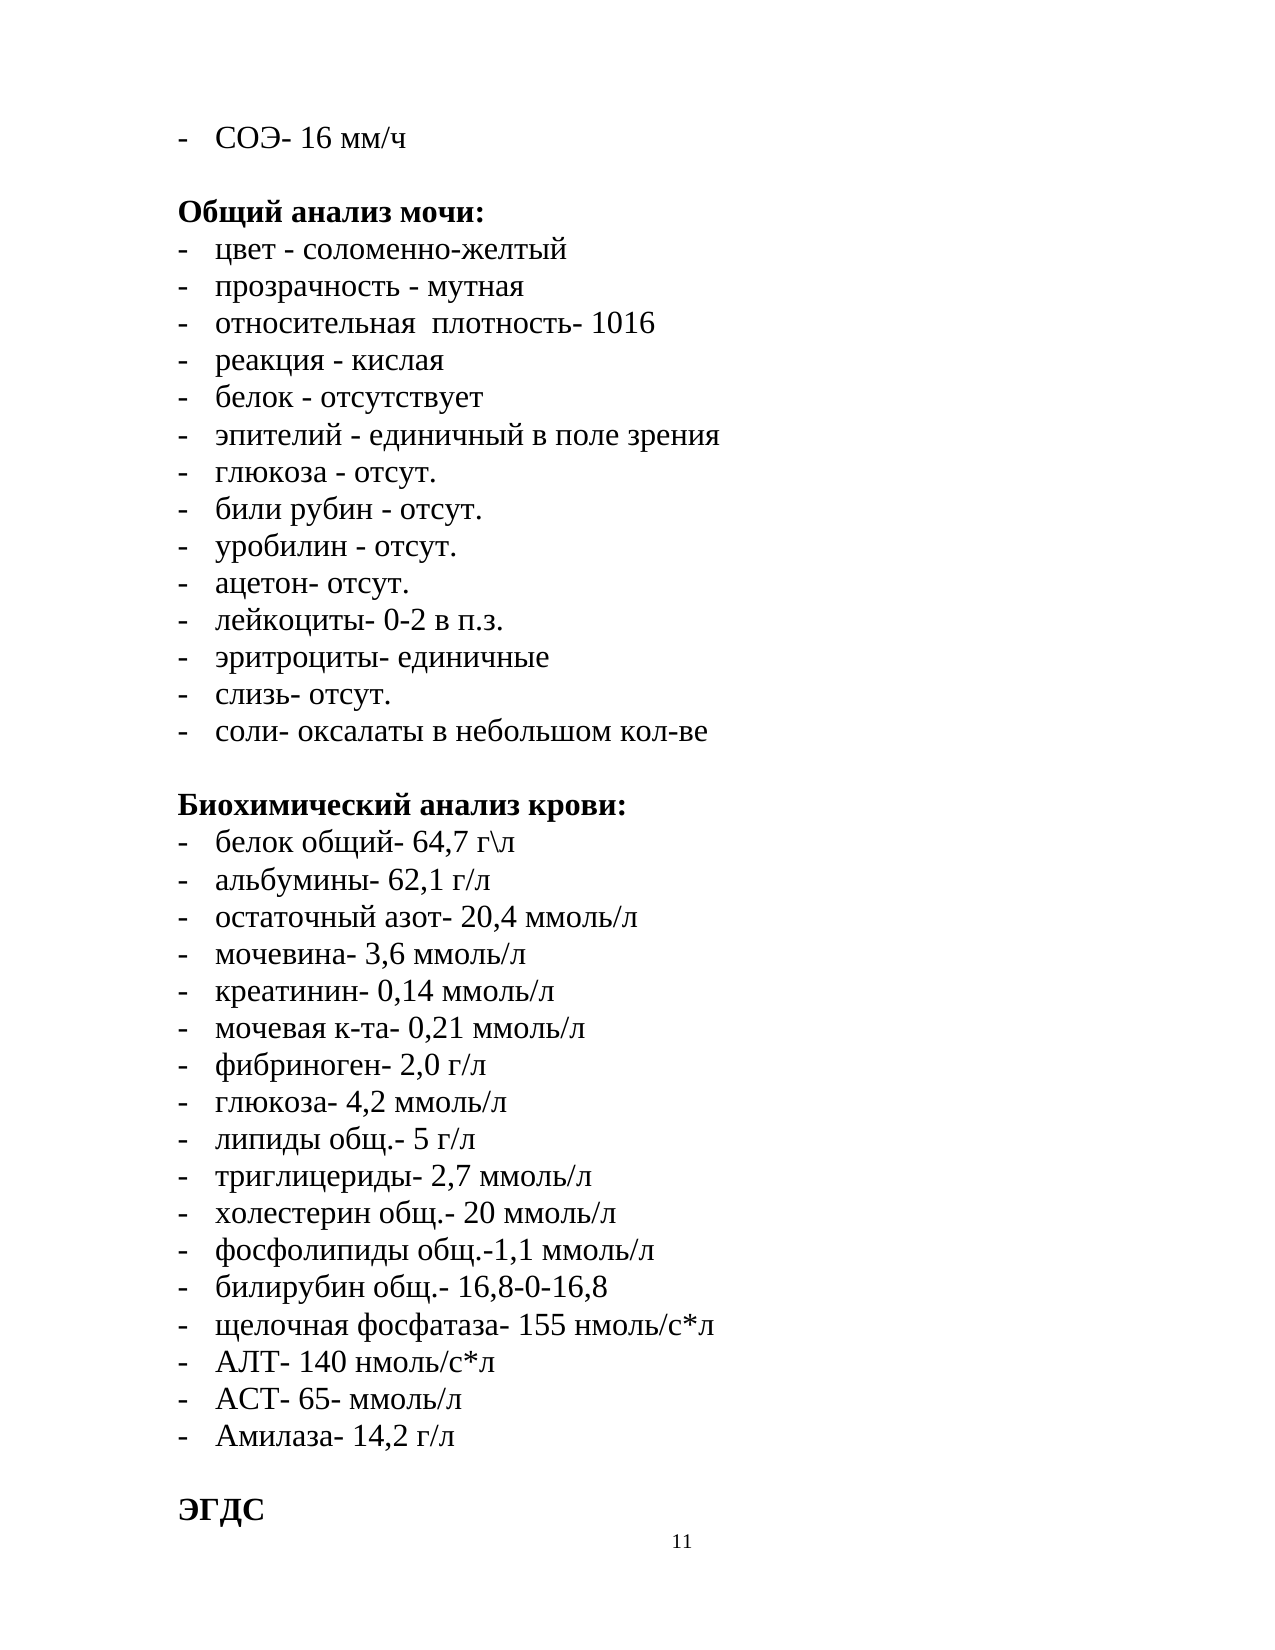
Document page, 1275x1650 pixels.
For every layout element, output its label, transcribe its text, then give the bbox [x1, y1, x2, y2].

list уробилин - отсут. [177, 526, 1186, 563]
list лейкоциты- 0-2 в п.з. [177, 600, 1186, 637]
list цвет - соломенно-желтый [177, 229, 1186, 266]
list эритроциты- единичные [177, 637, 1186, 674]
text Биохимический анализ крови: [177, 786, 1186, 823]
list билирубин общ.- 16,8-0-16,8 [177, 1268, 1186, 1305]
list АСТ- 65- ммоль/л [177, 1379, 1186, 1416]
list фибриноген- 2,0 г/л [177, 1045, 1186, 1082]
list остаточный азот- 20,4 ммоль/л [177, 897, 1186, 934]
list альбумины- 62,1 г/л [177, 860, 1186, 897]
list реакция - кислая [177, 341, 1186, 378]
list белок общий- 64,7 г\л [177, 823, 1186, 860]
list липиды общ.- 5 г/л [177, 1119, 1186, 1156]
list Амилаза- 14,2 г/л [177, 1416, 1186, 1453]
list триглицериды- 2,7 ммоль/л [177, 1156, 1186, 1193]
list соли- оксалаты в небольшом кол-ве [177, 711, 1186, 748]
list креатинин- 0,14 ммоль/л [177, 971, 1186, 1008]
list ацетон- отсут. [177, 563, 1186, 600]
list прозрачность - мутная [177, 266, 1186, 303]
list эпителий - единичный в поле зрения [177, 415, 1186, 452]
list били рубин - отсут. [177, 489, 1186, 526]
list мочевая к-та- 0,21 ммоль/л [177, 1008, 1186, 1045]
list глюкоза- 4,2 ммоль/л [177, 1082, 1186, 1119]
list фосфолипиды общ.-1,1 ммоль/л [177, 1231, 1186, 1268]
list холестерин общ.- 20 ммоль/л [177, 1193, 1186, 1231]
list белок - отсутствует [177, 378, 1186, 415]
list относительная плотность- 1016 [177, 303, 1186, 341]
list слизь- отсут. [177, 674, 1186, 711]
list глюкоза - отсут. [177, 452, 1186, 489]
list АЛТ- 140 нмоль/с*л [177, 1342, 1186, 1379]
text ЭГДС [177, 1490, 1186, 1527]
list мочевина- 3,6 ммоль/л [177, 934, 1186, 971]
list СОЭ- 16 мм/ч [177, 118, 1186, 155]
text Общий анализ мочи: [177, 192, 1186, 229]
list щелочная фосфатаза- 155 нмоль/с*л [177, 1305, 1186, 1342]
